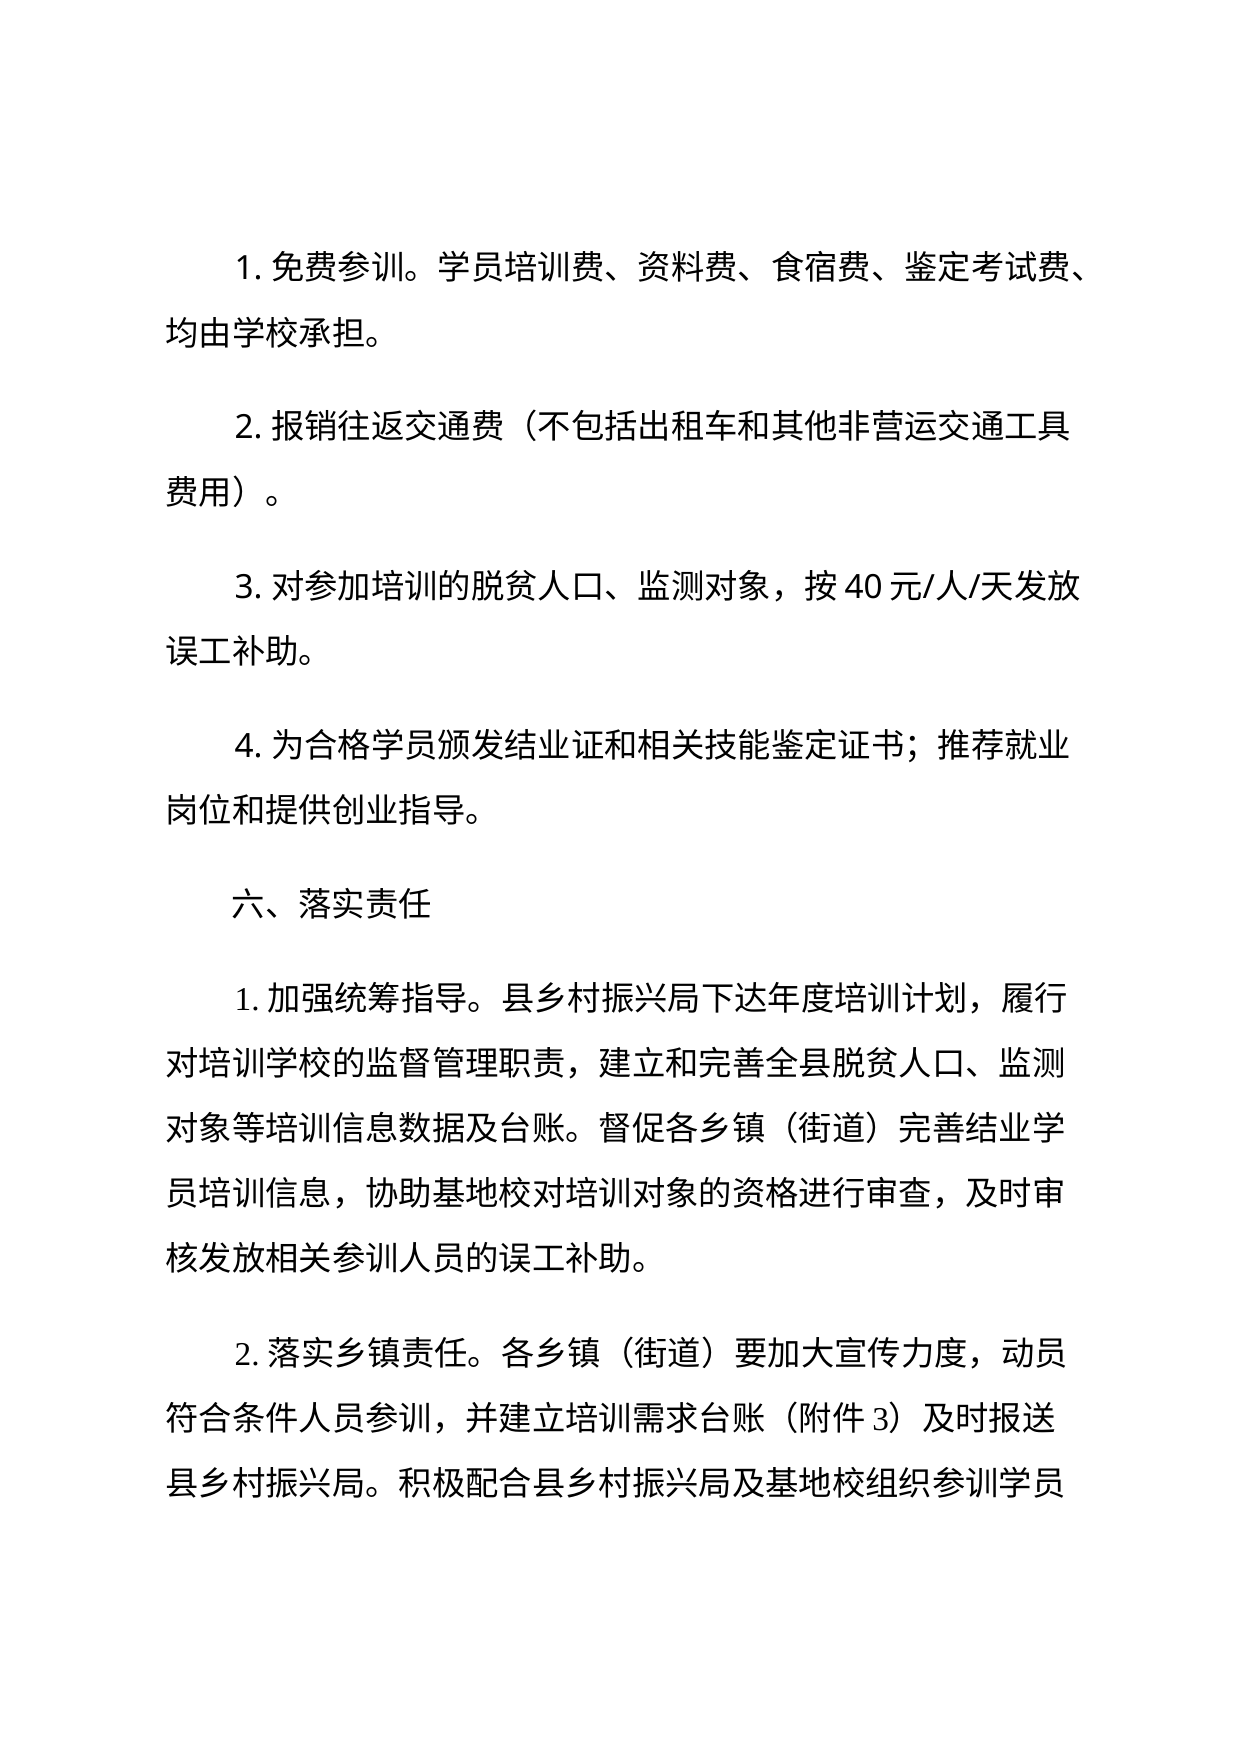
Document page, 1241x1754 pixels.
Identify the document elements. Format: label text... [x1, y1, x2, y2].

text 六、落实责任 [165, 869, 1087, 934]
text 4. 为合格学员颁发结业证和相关技能鉴定证书；推荐就业岗位和提供创业指导。 [165, 710, 1087, 840]
text 3. 对参加培训的脱贫人口、监测对象，按40元/人/天发放误工补助。 [165, 551, 1087, 681]
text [165, 1318, 1087, 1513]
text 1. 加强统筹指导。县乡村振兴局下达年度培训计划，履行对培训学校的监督管理职责，建立和完善全县脱贫人口、监测对象等培训信息数据及台账。督促各乡镇（街道）完善结业学员培训信息，协助基地校对培训对象的资格进行审查，及时审核发放相关参训人员的误工补助。 [165, 964, 1087, 1289]
text 2. 报销往返交通费（不包括出租车和其他非营运交通工具费用）。 [165, 392, 1087, 522]
text 1. 免费参训。学员培训费、资料费、食宿费、鉴定考试费、均由学校承担。 [165, 233, 1087, 363]
